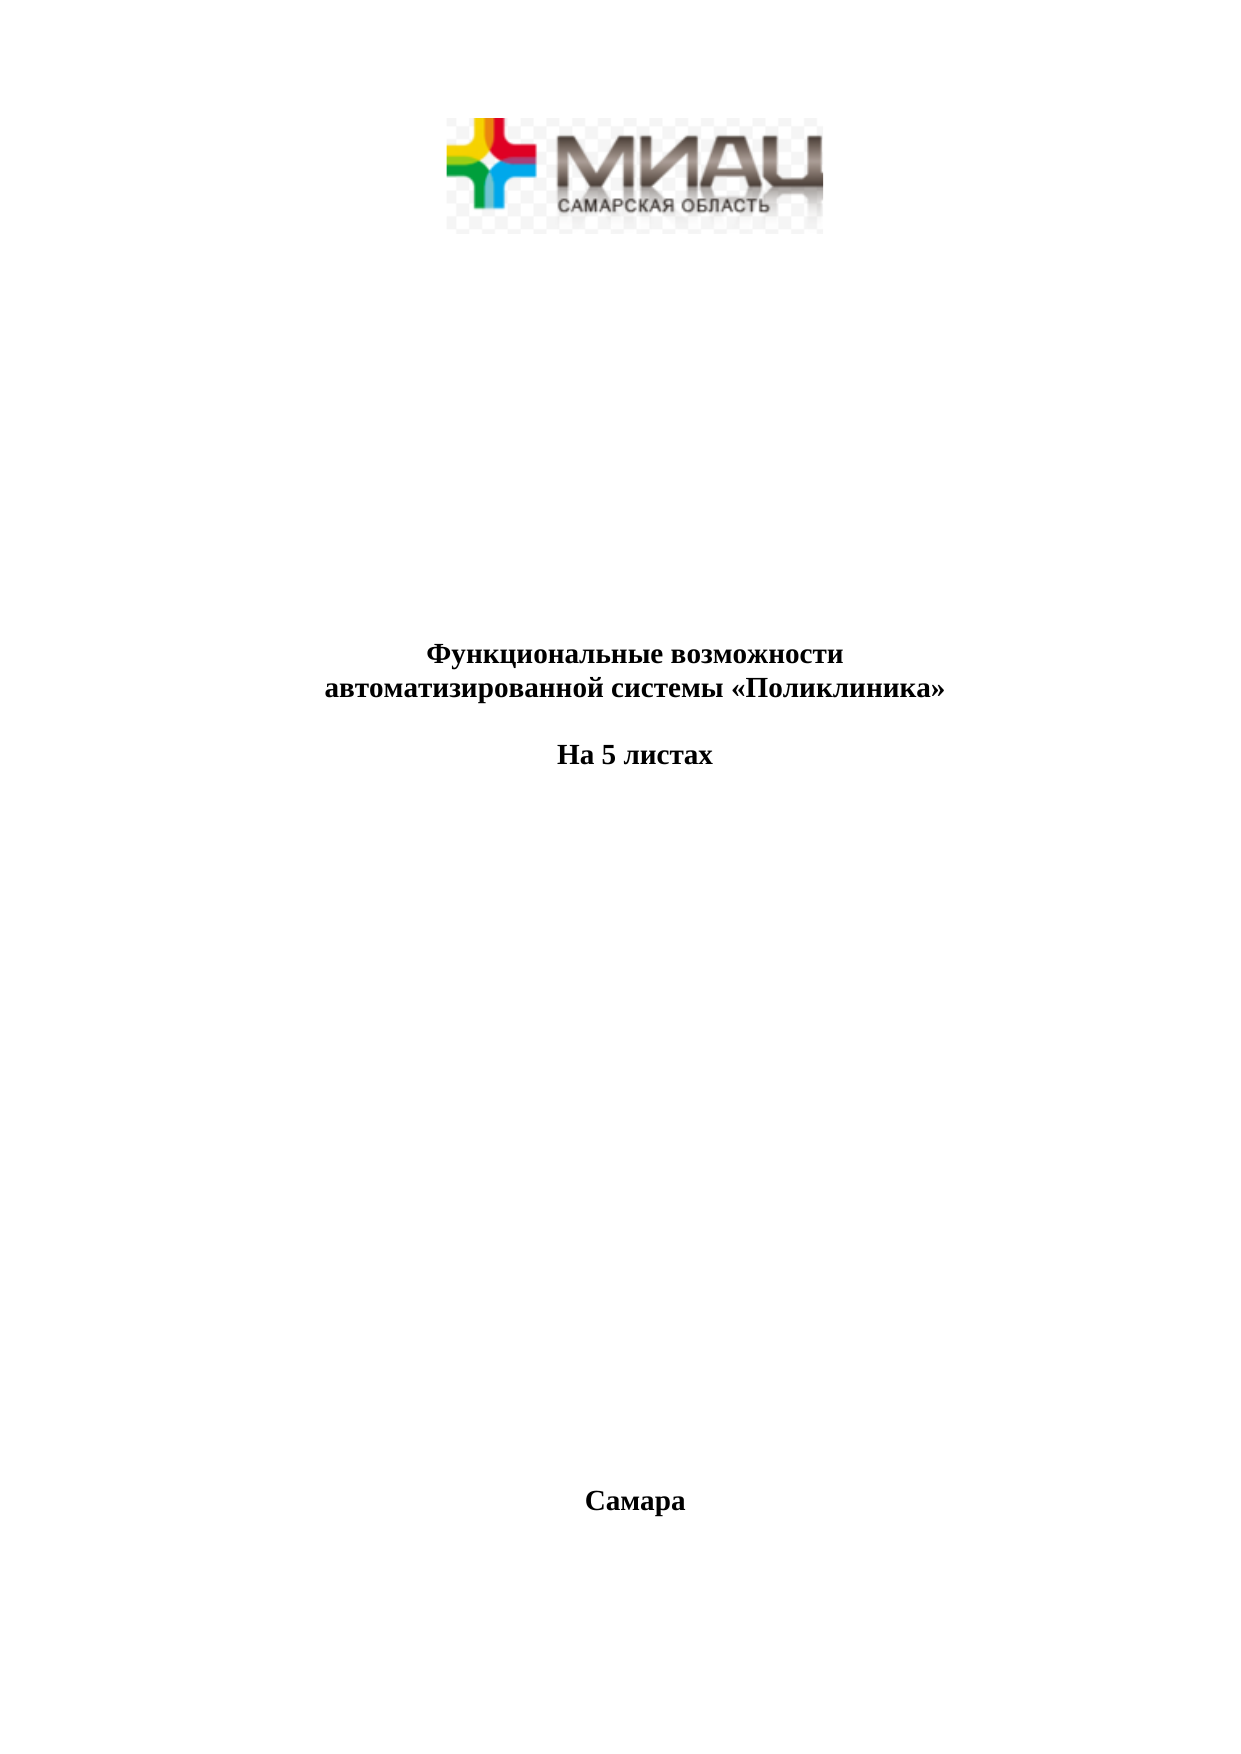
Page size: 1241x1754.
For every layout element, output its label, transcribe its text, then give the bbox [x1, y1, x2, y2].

picture [446, 118, 824, 234]
text автоматизированной системы «Поликлиника» [118, 670, 1152, 703]
text Самара [118, 1483, 1152, 1516]
text На 5 листах [118, 737, 1152, 770]
text Функциональные возможности [118, 636, 1152, 670]
